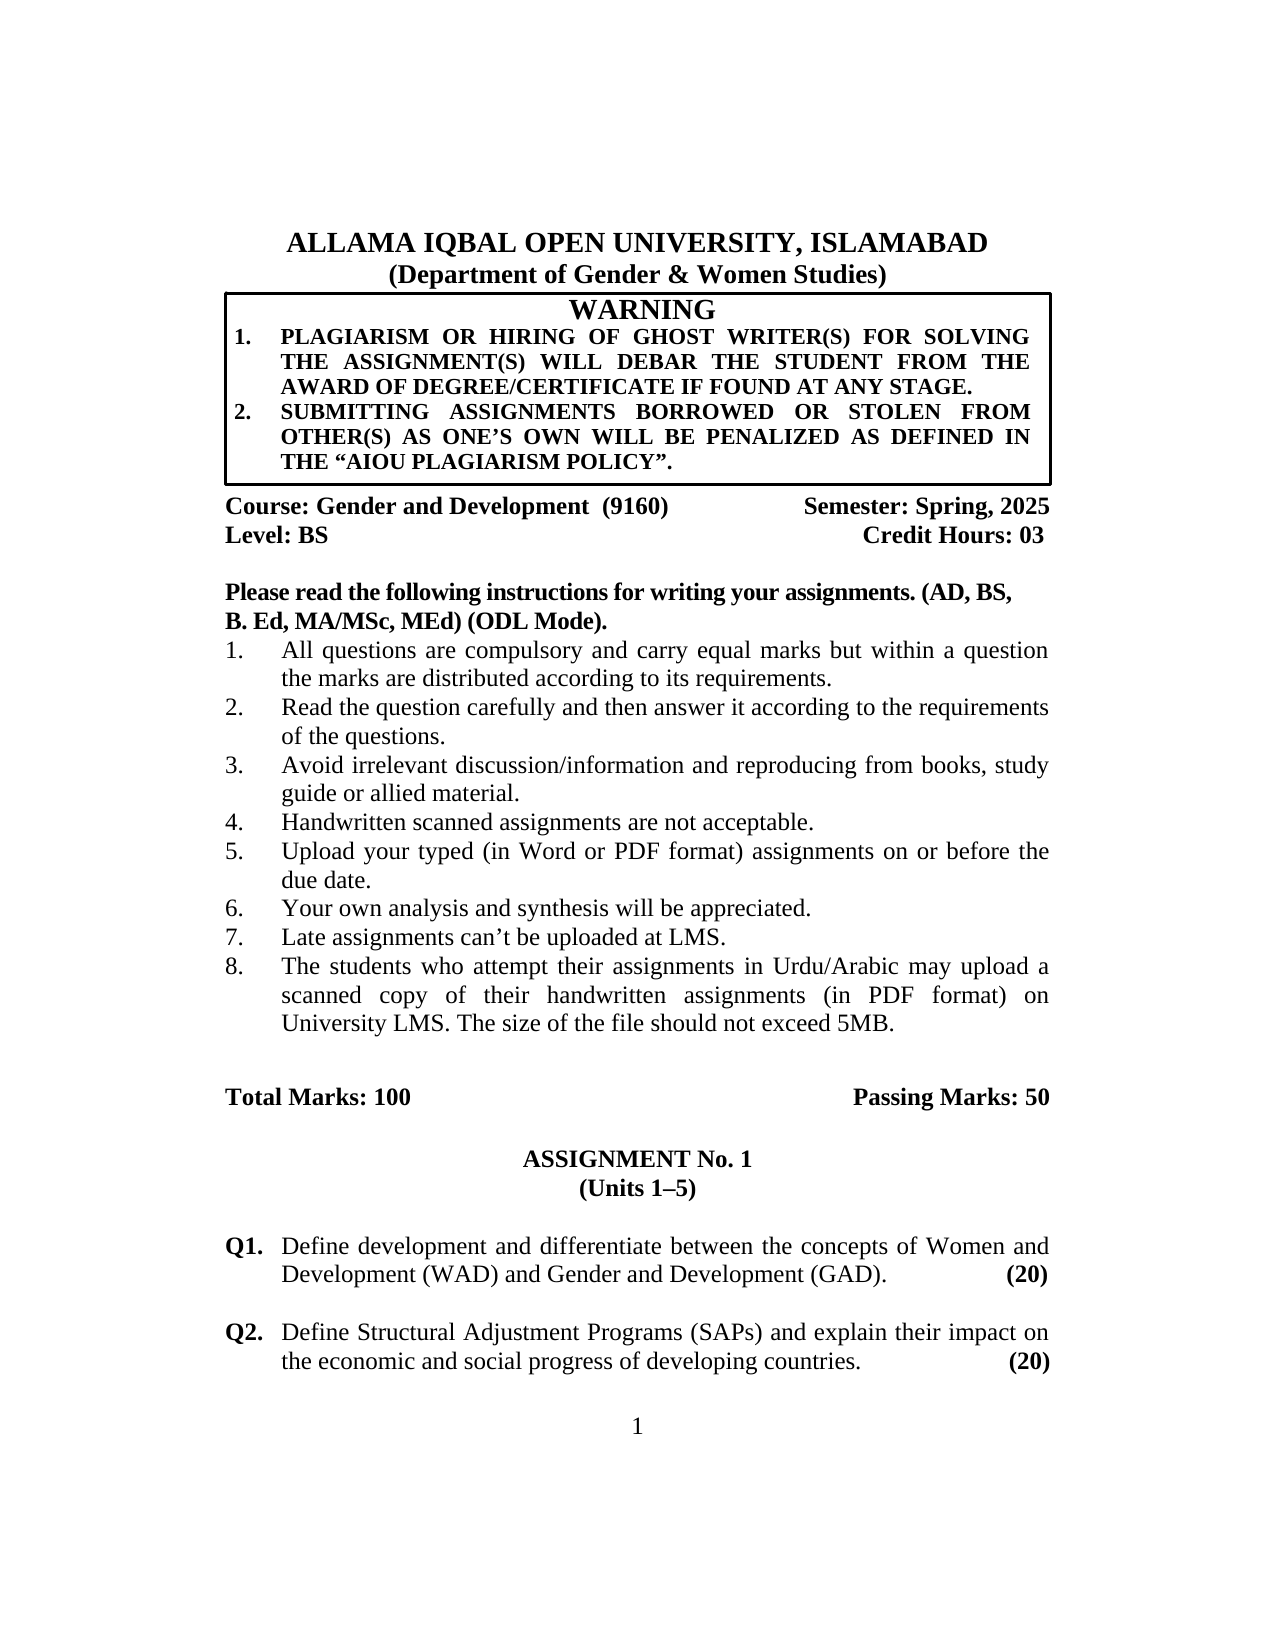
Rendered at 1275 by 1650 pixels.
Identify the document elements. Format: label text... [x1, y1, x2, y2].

text Q1. Define development and differentiate between the concepts of Women and Development (WAD) and Gender and Development (GAD). (20) [225, 1231, 1050, 1288]
text 8. The students who attempt their assignments in Urdu/Arabic may upload a scanned copy of their handwritten assignments (in PDF format) on University LMS. The size of the file should not exceed 5MB. [225, 951, 1050, 1037]
text ASSIGNMENT No. 1 [225, 1144, 1050, 1173]
text (Department of Gender & Women Studies) [225, 258, 1050, 290]
text 6. Your own analysis and synthesis will be appreciated. [225, 893, 1050, 922]
subtitle Please read the following instructions for writing your assignments. (AD, BS, B. Ed, MA/MSc, MEd) (ODL Mode). [225, 577, 1050, 635]
text 3. Avoid irrelevant discussion/information and reproducing from books, study guide or allied material. [225, 750, 1050, 807]
text WARNING [234, 299, 1049, 324]
text 5. Upload your typed (in Word or PDF format) assignments on or before the due date. [225, 836, 1050, 893]
list PLAGIARISM OR HIRING OF GHOST WRITER(S) FOR SOLVING THE ASSIGNMENT(S) WILL DEBAR THE STUDENT FROM THE AWARD OF DEGREE/CERTIFICATE IF FOUND AT ANY STAGE. [234, 324, 1031, 399]
text 7. Late assignments can’t be uploaded at LMS. [225, 922, 1050, 951]
text Level: BS Credit Hours: 03 [225, 520, 1050, 548]
subtitle Total Marks: 100 Passing Marks: 50 [225, 1082, 1050, 1111]
list SUBMITTING ASSIGNMENTS BORROWED OR STOLEN FROM OTHER(S) AS ONE’S OWN WILL BE PENALIZED AS DEFINED IN THE “AIOU PLAGIARISM POLICY”. [234, 399, 1031, 474]
subtitle ALLAMA IQBAL OPEN UNIVERSITY, ISLAMABAD [225, 225, 1050, 258]
text Q2. Define Structural Adjustment Programs (SAPs) and explain their impact on the economic and social progress of developing countries. (20) [225, 1317, 1050, 1404]
text 2. Read the question carefully and then answer it according to the requirements of the questions. [225, 692, 1050, 750]
text 1. All questions are compulsory and carry equal marks but within a question the marks are distributed according to its requirements. [225, 635, 1050, 692]
text 4. Handwritten scanned assignments are not acceptable. [225, 807, 1050, 836]
text Course: Gender and Development (9160) Semester: Spring, 2025 [225, 491, 1050, 520]
text (Units 1–5) [225, 1173, 1050, 1202]
